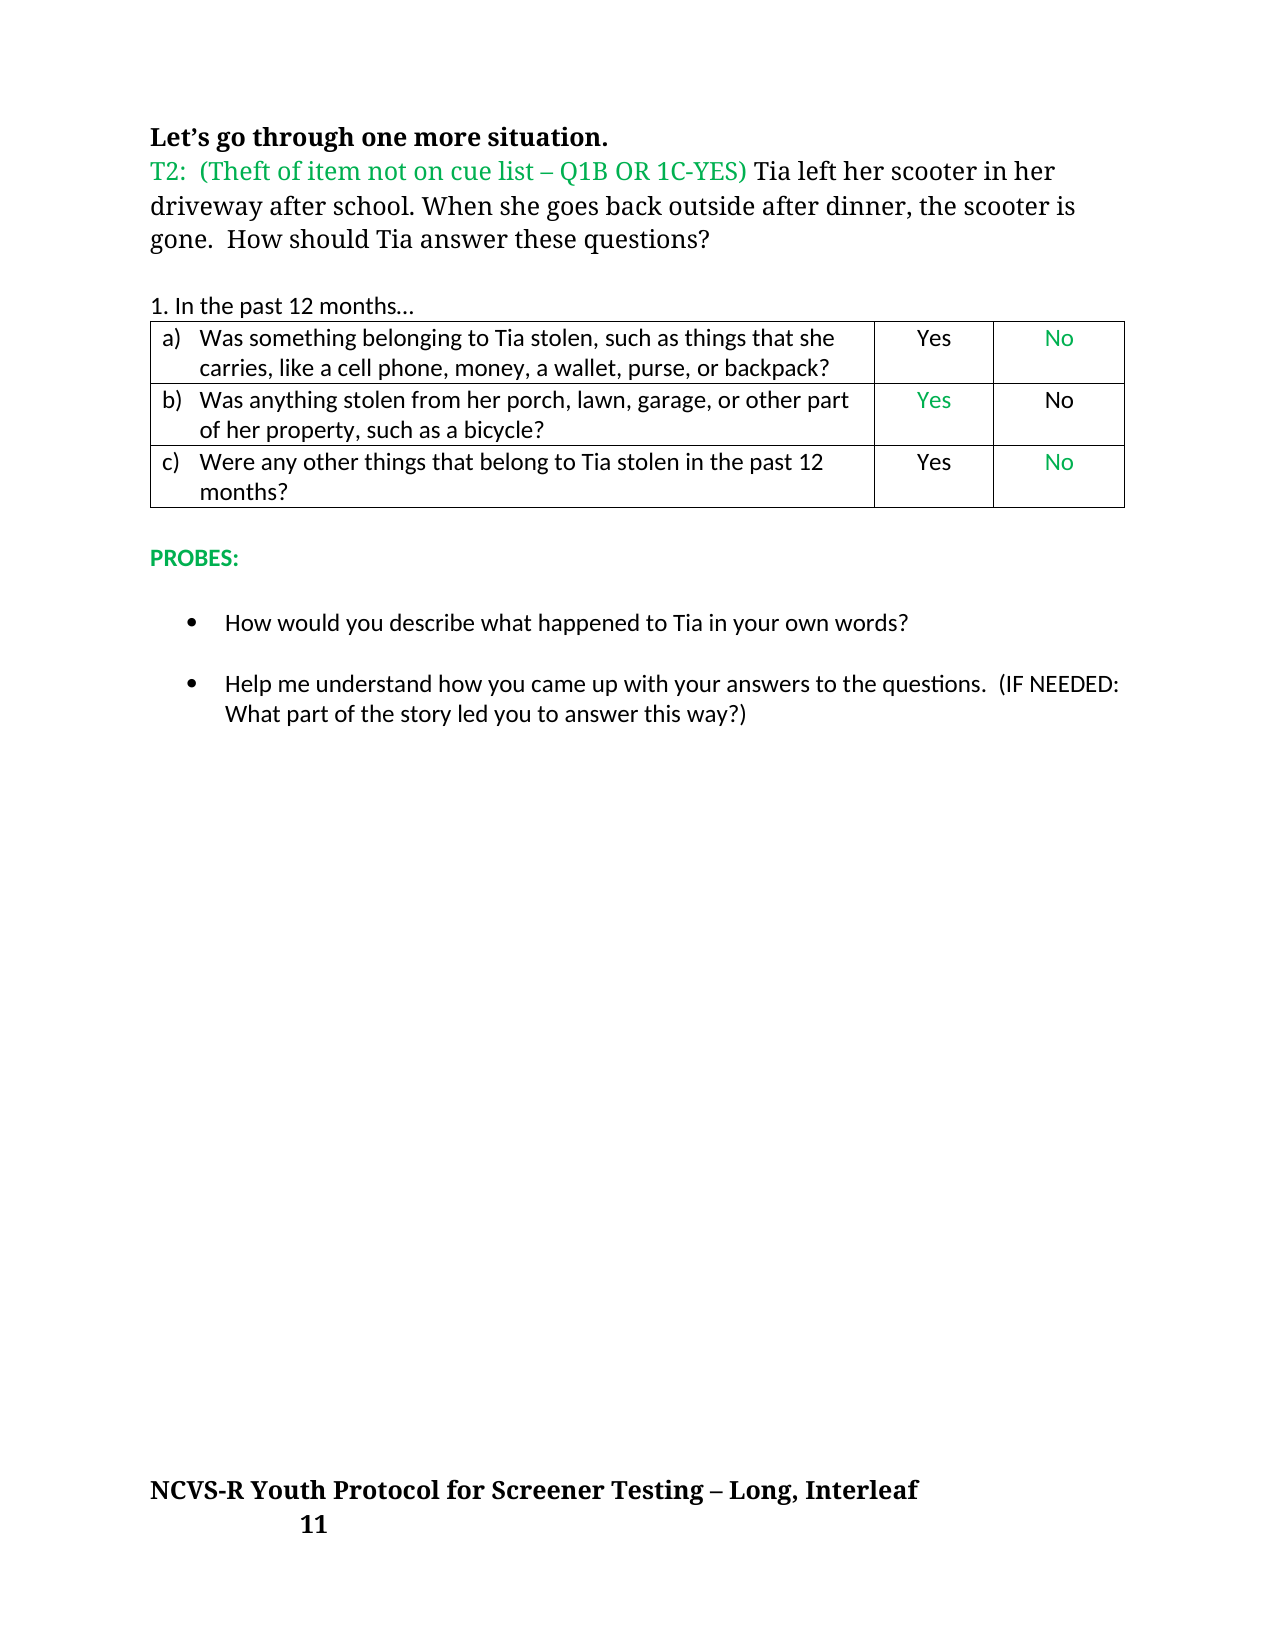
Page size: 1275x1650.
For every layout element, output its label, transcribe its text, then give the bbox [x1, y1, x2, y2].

table_cell Yes [875, 384, 993, 445]
text 1. In the past 12 months… [150, 290, 1125, 321]
table_cell Was anything stolen from her porch, lawn, garage, or other part of her property, such as a bicycle? [151, 384, 874, 445]
text T2: (Theft of item not on cue list – Q1B OR 1C-YES) Tia left her scooter in her driveway after school. When she goes back outside after dinner, the scooter is gone. How should Tia answer these questions? [150, 154, 1125, 256]
table_header No [994, 322, 1124, 383]
table_cell No [994, 446, 1124, 507]
list How would you describe what happened to Tia in your own words? [187, 607, 1125, 637]
table_cell Yes [875, 446, 993, 507]
text Let’s go through one more situation. [150, 120, 1125, 154]
table_header Was something belonging to Tia stolen, such as things that she carries, like a cell phone, money, a wallet, purse, or backpack? [151, 322, 874, 383]
list Help me understand how you came up with your answers to the questions. (IF NEEDED: What part of the story led you to answer this way?) [187, 668, 1125, 729]
table_cell No [994, 384, 1124, 445]
table_header Yes [875, 322, 993, 383]
text PROBES: [150, 542, 1125, 573]
table_cell Were any other things that belong to Tia stolen in the past 12 months? [151, 446, 874, 507]
